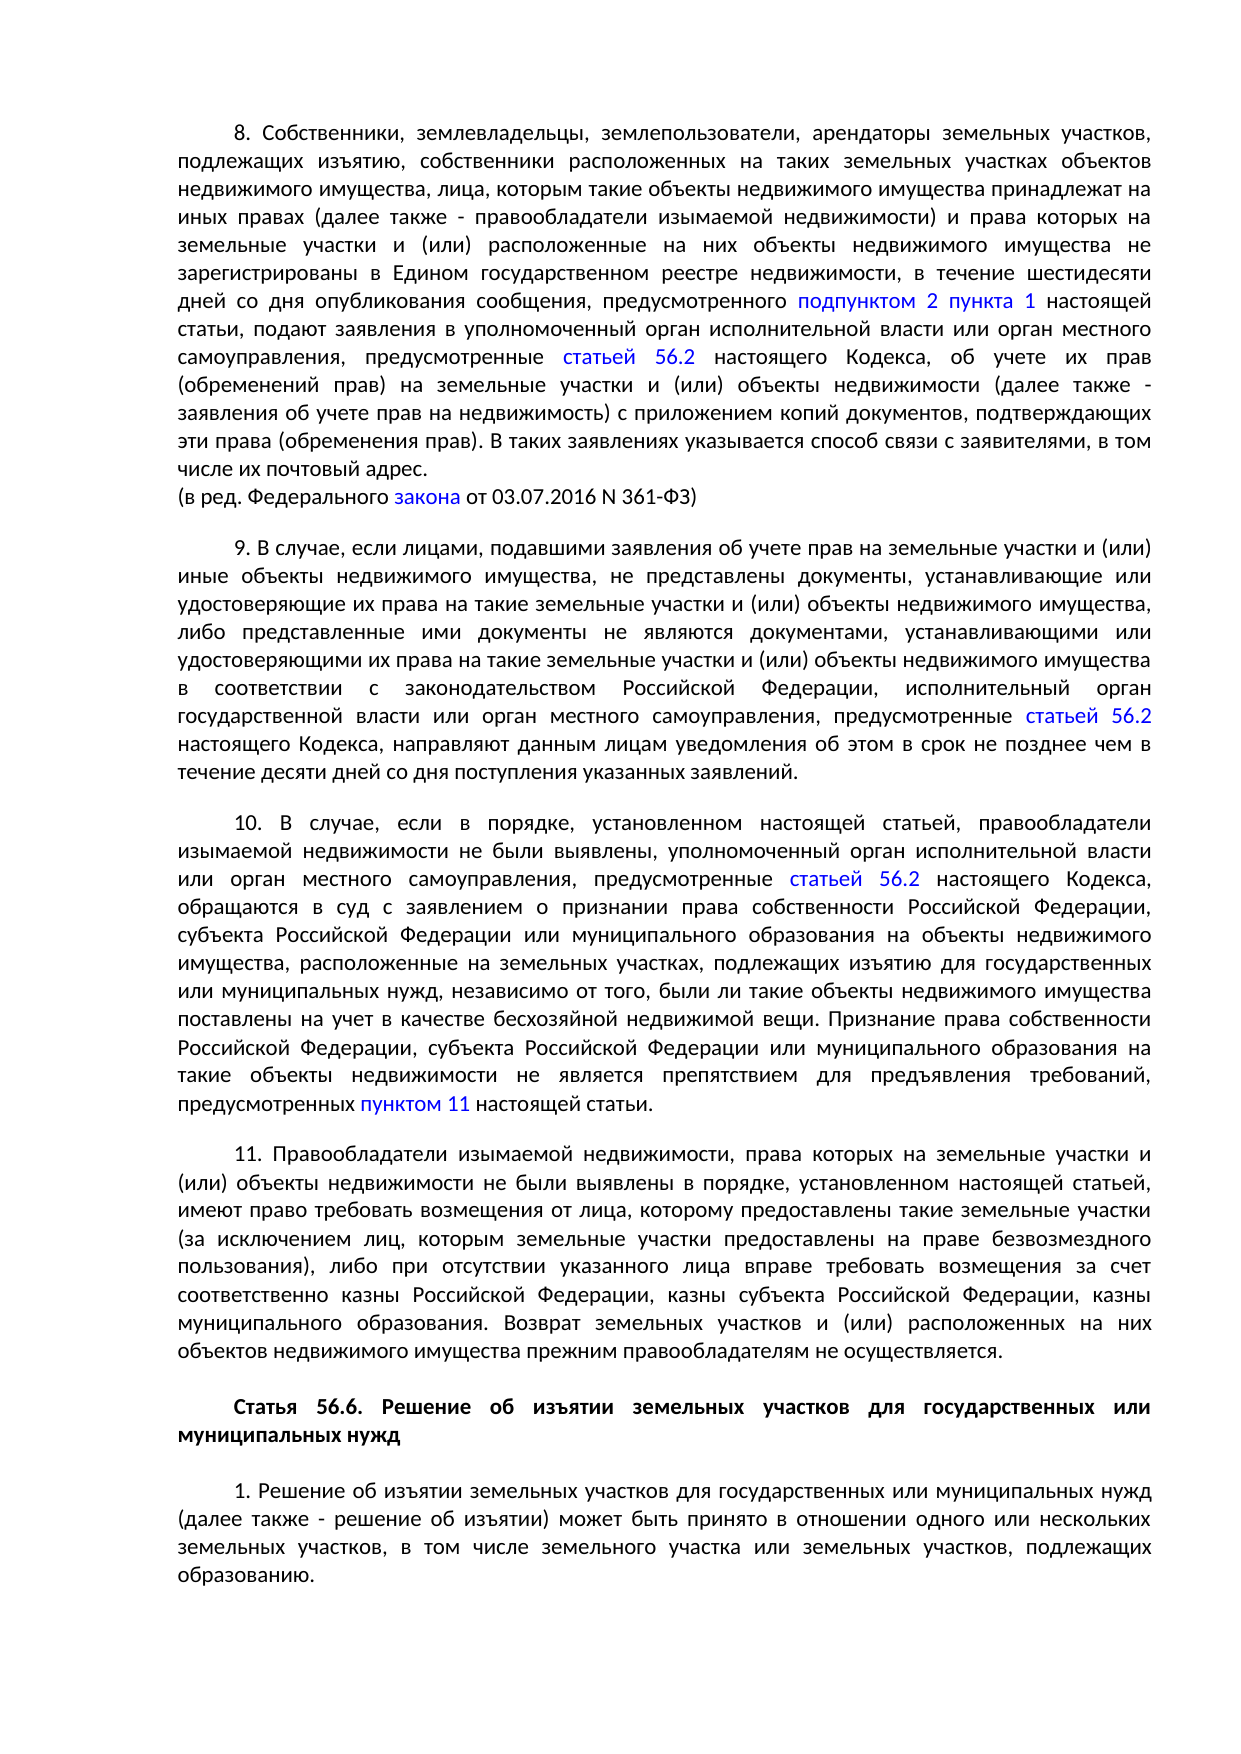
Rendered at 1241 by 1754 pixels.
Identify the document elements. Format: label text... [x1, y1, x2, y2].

text 10. В случае, если в порядке, установленном настоящей статьей, правообладатели изымаемой недвижимости не были выявлены, уполномоченный орган исполнительной власти или орган местного самоуправления, предусмотренные статьей 56.2 настоящего Кодекса, обращаются в суд с заявлением о признании права собственности Российской Федерации, субъекта Российской Федерации или муниципального образования на объекты недвижимого имущества, расположенные на земельных участках, подлежащих изъятию для государственных или муниципальных нужд, независимо от того, были ли такие объекты недвижимого имущества поставлены на учет в качестве бесхозяйной недвижимой вещи. Признание права собственности Российской Федерации, субъекта Российской Федерации или муниципального образования на такие объекты недвижимости не является препятствием для предъявления требований, предусмотренных пунктом 11 настоящей статьи. [177, 808, 1152, 1117]
text 8. Собственники, землевладельцы, землепользователи, арендаторы земельных участков, подлежащих изъятию, собственники расположенных на таких земельных участках объектов недвижимого имущества, лица, которым такие объекты недвижимого имущества принадлежат на иных правах (далее также - правообладатели изымаемой недвижимости) и права которых на земельные участки и (или) расположенные на них объекты недвижимого имущества не зарегистрированы в Едином государственном реестре недвижимости, в течение шестидесяти дней со дня опубликования сообщения, предусмотренного подпунктом 2 пункта 1 настоящей статьи, подают заявления в уполномоченный орган исполнительной власти или орган местного самоуправления, предусмотренные статьей 56.2 настоящего Кодекса, об учете их прав (обременений прав) на земельные участки и (или) объекты недвижимости (далее также - заявления об учете прав на недвижимость) с приложением копий документов, подтверждающих эти права (обременения прав). В таких заявлениях указывается способ связи с заявителями, в том числе их почтовый адрес. [177, 118, 1152, 482]
title Статья 56.6. Решение об изъятии земельных участков для государственных или муниципальных нужд [177, 1392, 1152, 1448]
text 9. В случае, если лицами, подавшими заявления об учете прав на земельные участки и (или) иные объекты недвижимого имущества, не представлены документы, устанавливающие или удостоверяющие их права на такие земельные участки и (или) объекты недвижимого имущества, либо представленные ими документы не являются документами, устанавливающими или удостоверяющими их права на такие земельные участки и (или) объекты недвижимого имущества в соответствии с законодательством Российской Федерации, исполнительный орган государственной власти или орган местного самоуправления, предусмотренные статьей 56.2 настоящего Кодекса, направляют данным лицам уведомления об этом в срок не позднее чем в течение десяти дней со дня поступления указанных заявлений. [177, 533, 1152, 786]
text 1. Решение об изъятии земельных участков для государственных или муниципальных нужд (далее также - решение об изъятии) может быть принято в отношении одного или нескольких земельных участков, в том числе земельного участка или земельных участков, подлежащих образованию. [177, 1476, 1152, 1588]
text 11. Правообладатели изымаемой недвижимости, права которых на земельные участки и (или) объекты недвижимости не были выявлены в порядке, установленном настоящей статьей, имеют право требовать возмещения от лица, которому предоставлены такие земельные участки (за исключением лиц, которым земельные участки предоставлены на праве безвозмездного пользования), либо при отсутствии указанного лица вправе требовать возмещения за счет соответственно казны Российской Федерации, казны субъекта Российской Федерации, казны муниципального образования. Возврат земельных участков и (или) расположенных на них объектов недвижимого имущества прежним правообладателям не осуществляется. [177, 1139, 1152, 1364]
text (в ред. Федерального закона от 03.07.2016 N 361-ФЗ) [177, 482, 1152, 510]
